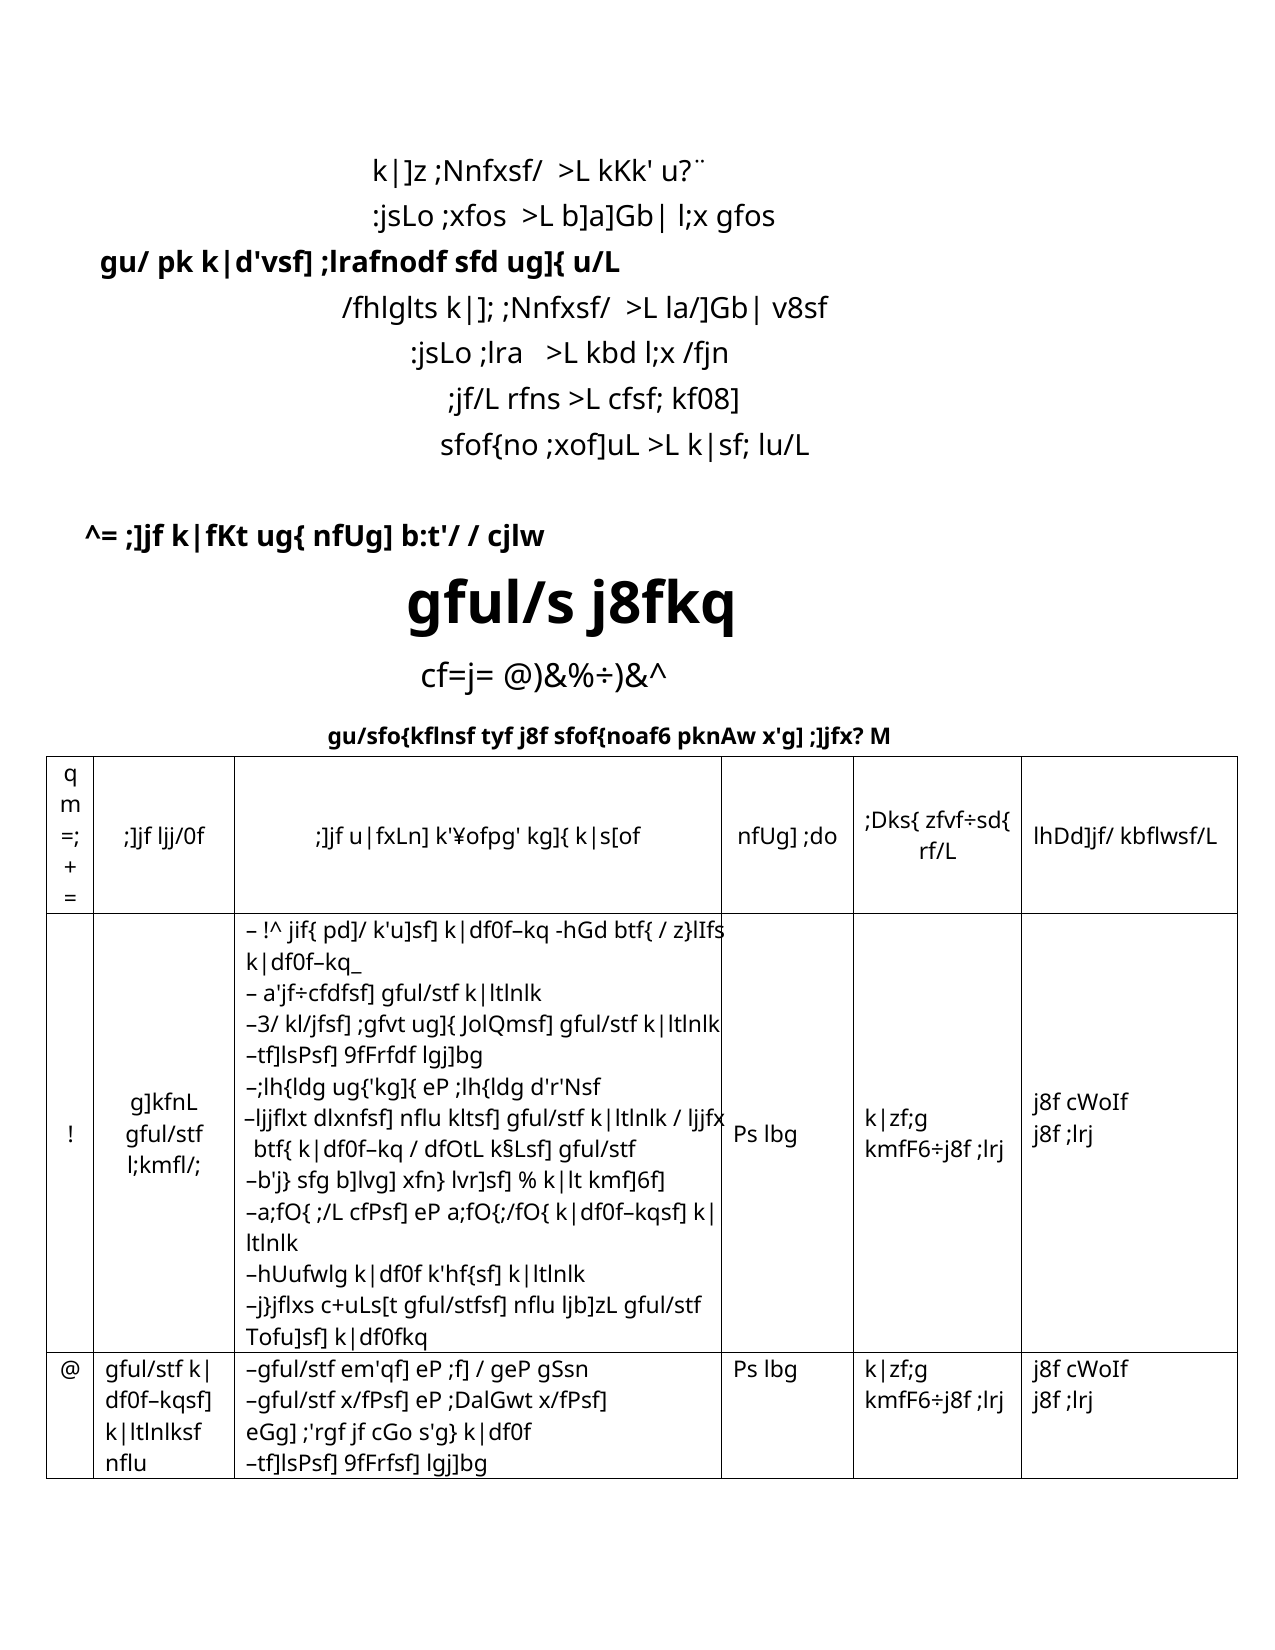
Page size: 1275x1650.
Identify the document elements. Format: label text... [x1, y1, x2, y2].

text gu/sfo{kflnsf tyf j8f sfof{noaf6 pknAw x'g] ;]jfx? M [84, 720, 1003, 751]
table_header nfUg] ;do [722, 757, 853, 913]
text gful/s j8fkq [47, 561, 1003, 640]
text :jsLo ;xfos >L b]a]Gb| l;x gfos [84, 196, 1003, 235]
table_cell Ps lbg [722, 914, 853, 1352]
text /fhlglts k|]; ;Nnfxsf/ >L la/]Gb| v8sf [84, 287, 1003, 327]
table_cell j8f cWoIf j8f ;lrj [1022, 914, 1237, 1352]
table_header ;]jf u|fxLn] k'¥ofpg' kg]{ k|s[of [235, 757, 721, 913]
table_header lhDd]jf/ kbflwsf/L [1022, 757, 1237, 913]
text ;jf/L rfns >L cfsf; kf08] [84, 378, 1003, 418]
table_cell ! [47, 914, 93, 1352]
table_cell @ [47, 1353, 93, 1478]
table_header ;]jf ljj/0f [94, 757, 234, 913]
text k|]z ;Nnfxsf/ >L kKk' u?¨ [84, 150, 1003, 190]
table_cell – !^ jif{ pd]/ k'u]sf] k|df0f–kq -hGd btf{ / z}lIfs k|df0f–kq_ – a'jf÷cfdfsf] gful/stf k|ltlnlk –3/ kl/jfsf] ;gfvt ug]{ JolQmsf] gful/stf k|ltlnlk –tf]lsPsf] 9fFrfdf lgj]bg –;lh{ldg ug{'kg]{ eP ;lh{ldg d'r'Nsf –ljjflxt dlxnfsf] nflu kltsf] gful/stf k|ltlnlk / ljjfx btf{ k|df0f–kq / dfOtL k§Lsf] gful/stf –b'j} sfg b]lvg] xfn} lvr]sf] % k|lt kmf]6f] –a;fO{ ;/L cfPsf] eP a;fO{;/fO{ k|df0f–kqsf] k|ltlnlk –hUufwlg k|df0f k'hf{sf] k|ltlnlk –j}jflxs c+uLs[t gful/stfsf] nflu ljb]zL gful/stf Tofu]sf] k|df0fkq [235, 914, 721, 1352]
table_header ;Dks{ zfvf÷sd{rf/L [854, 757, 1021, 913]
text sfof{no ;xof]uL >L k|sf; lu/L [84, 424, 1003, 463]
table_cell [235, 1353, 721, 1478]
text gu/ pk k|d'vsf] ;lrafnodf sfd ug]{ u/L [84, 241, 1003, 281]
table_cell g]kfnL gful/stf l;kmfl/; [94, 914, 234, 1352]
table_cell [94, 1353, 234, 1478]
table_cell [854, 1353, 1021, 1478]
table_cell k|zf;g kmfF6÷j8f ;lrj [854, 914, 1021, 1352]
table_cell Ps lbg [722, 1353, 853, 1478]
text :jsLo ;lra >L kbd l;x /fjn [84, 332, 1003, 372]
table_cell j8f cWoIf j8f ;lrj [1022, 1353, 1237, 1478]
text ^= ;]jf k|fKt ug{ nfUg] b:t'/ / cjlw [84, 515, 1003, 555]
text cf=j= @)&%÷)&^ [84, 652, 1003, 697]
table_header qm=;+= [47, 757, 93, 913]
